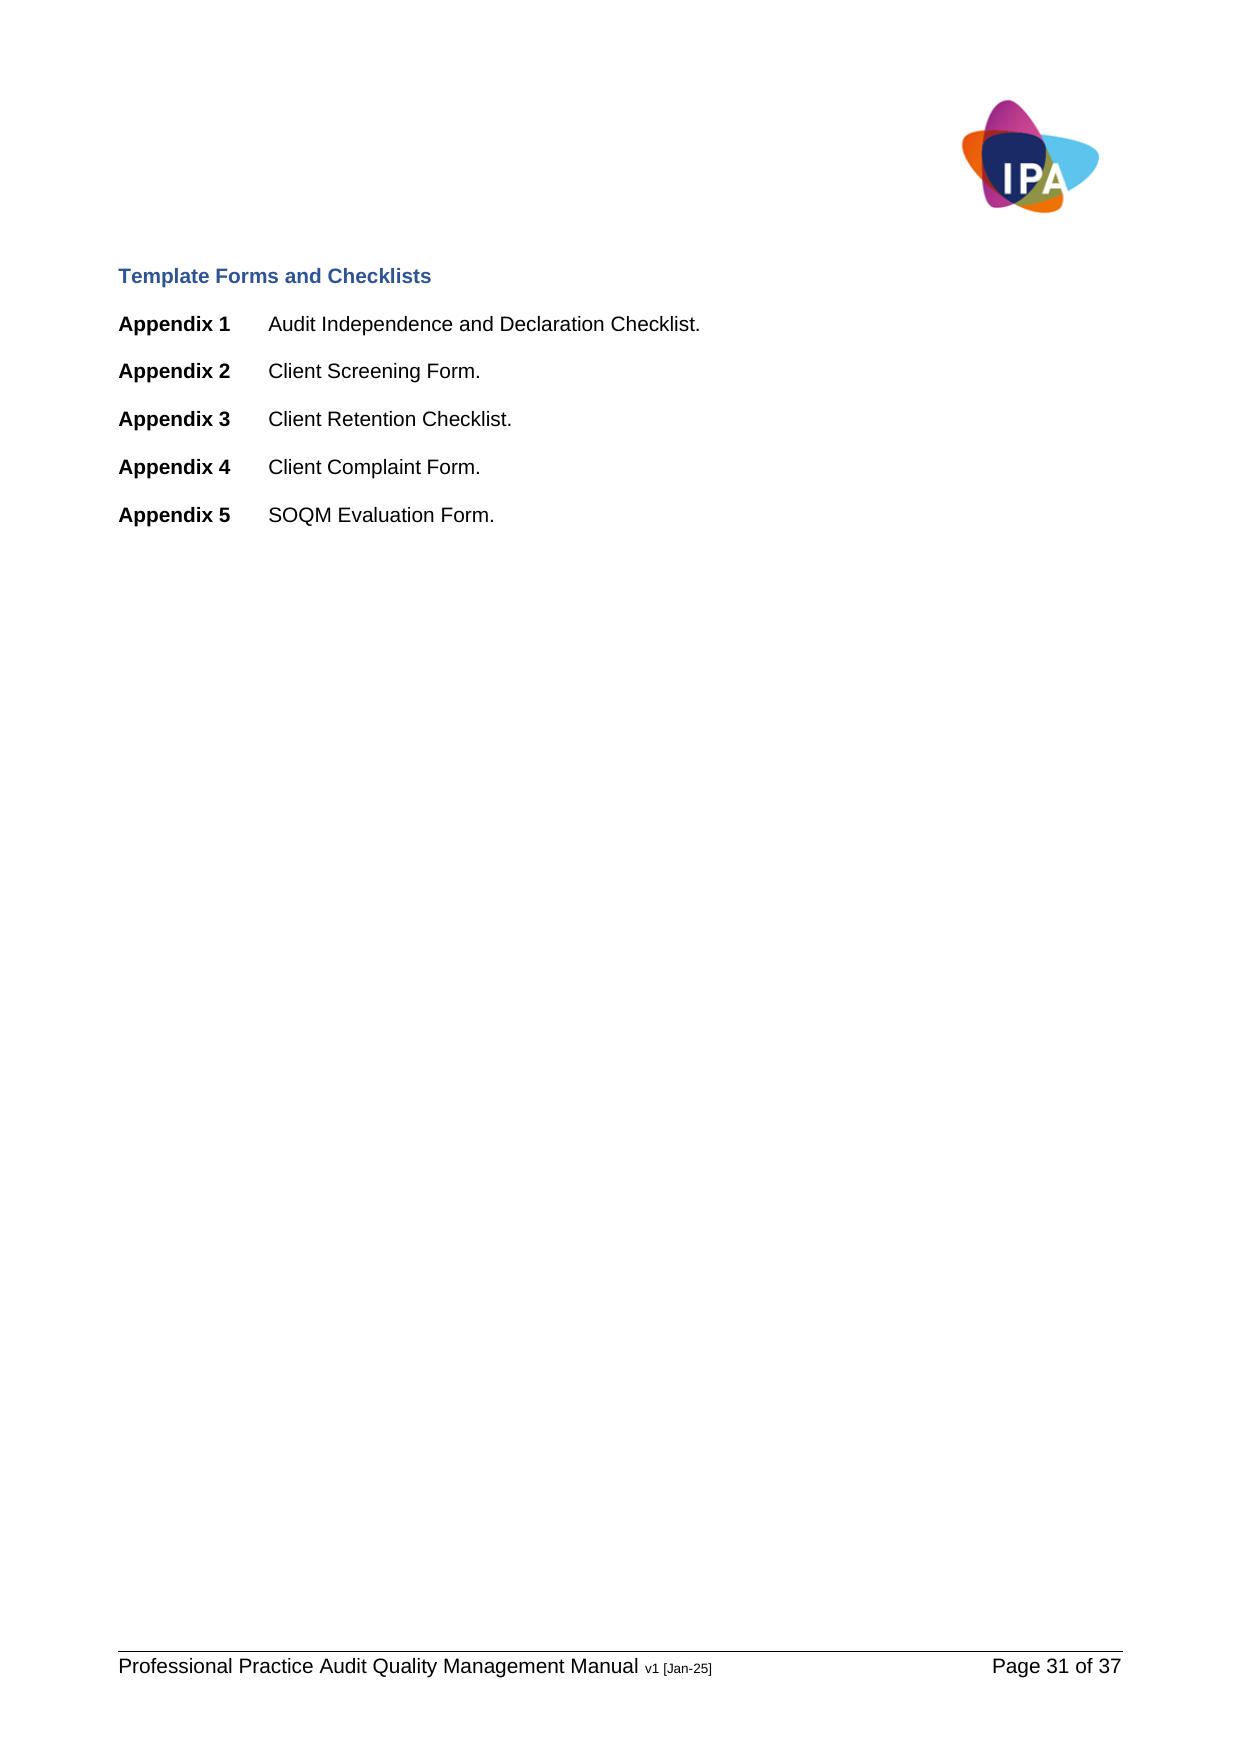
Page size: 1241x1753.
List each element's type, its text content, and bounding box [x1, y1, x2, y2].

subtitle Template Forms and Checklists [118, 263, 1122, 311]
text Appendix 3 Client Retention Checklist. [118, 407, 1122, 431]
picture [926, 73, 1123, 251]
text Appendix 1 Audit Independence and Declaration Checklist. [118, 311, 1122, 335]
text Appendix 4 Client Complaint Form. [118, 455, 1122, 479]
text Appendix 5 SOQM Evaluation Form. [118, 503, 1122, 527]
text Appendix 2 Client Screening Form. [118, 359, 1122, 383]
